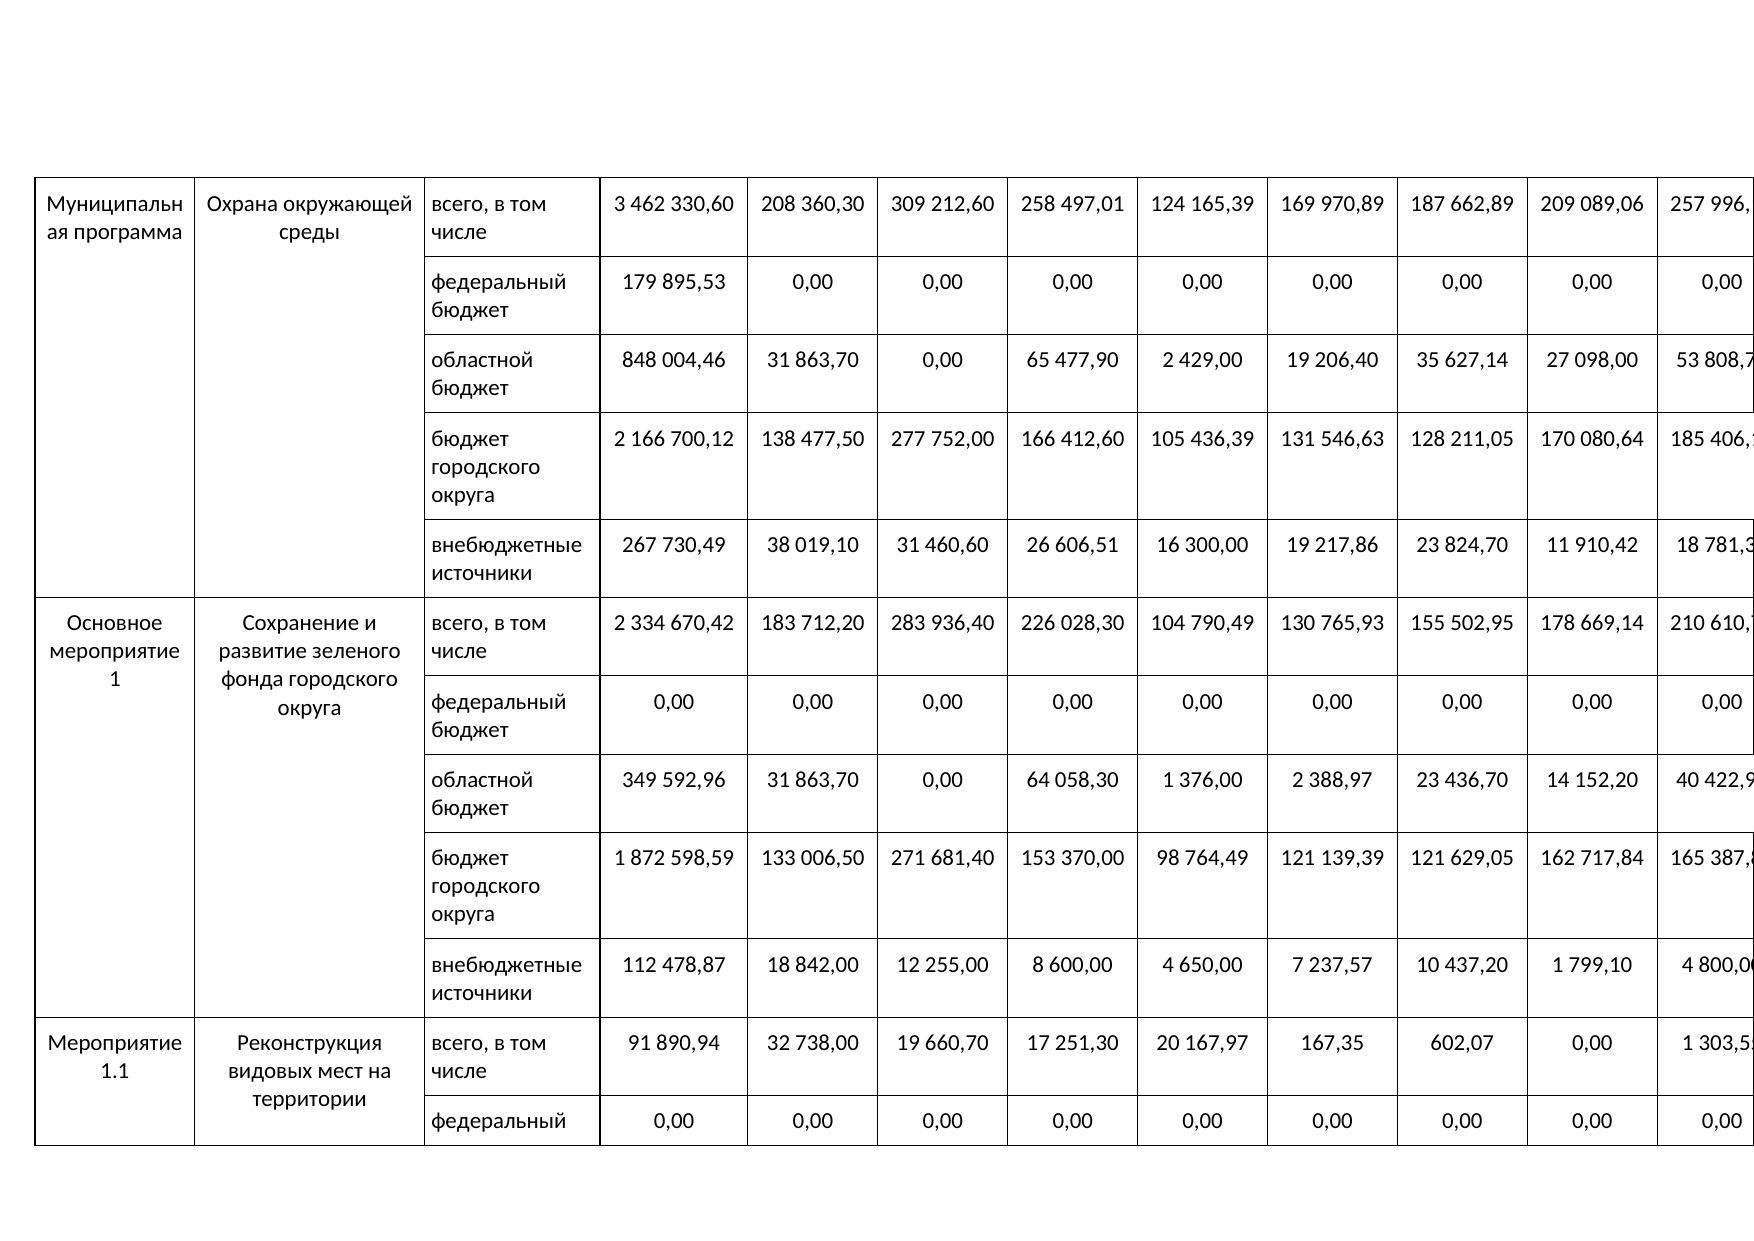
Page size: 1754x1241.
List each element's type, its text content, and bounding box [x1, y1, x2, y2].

table_cell 112 478,87 [601, 939, 747, 1017]
table_cell 0,00 [1268, 676, 1397, 753]
table_cell 0,00 [1398, 257, 1527, 334]
table_cell 166 412,60 [1008, 413, 1137, 518]
table_cell 0,00 [1528, 1018, 1657, 1095]
table_cell 0,00 [1268, 257, 1397, 334]
table_cell 1 872 598,59 [601, 833, 747, 938]
table_cell 38 019,10 [748, 520, 877, 597]
table_cell 12 255,00 [878, 939, 1007, 1017]
table_cell 91 890,94 [601, 1018, 747, 1095]
table_cell 155 502,95 [1398, 598, 1527, 675]
table_cell бюджет городского округа [425, 833, 599, 938]
table_cell федеральный бюджет [425, 1096, 599, 1145]
table_cell 209 089,06 [1528, 178, 1657, 256]
table_cell 138 477,50 [748, 413, 877, 518]
table_cell 23 436,70 [1398, 755, 1527, 832]
table_cell 179 895,53 [601, 257, 747, 334]
table_cell 18 842,00 [748, 939, 877, 1017]
table_cell 17 251,30 [1008, 1018, 1137, 1095]
table_cell 0,00 [1658, 1096, 1753, 1145]
table_cell 167,35 [1268, 1018, 1397, 1095]
table_cell 104 790,49 [1138, 598, 1267, 675]
table_cell Сохранение и развитие зеленого фонда городского округа [195, 598, 424, 1017]
table_cell 0,00 [1658, 257, 1753, 334]
table_cell 64 058,30 [1008, 755, 1137, 832]
table_cell 0,00 [1398, 676, 1527, 753]
table_cell 283 936,40 [878, 598, 1007, 675]
table_cell 258 497,01 [1008, 178, 1137, 256]
table_cell Охрана окружающей среды [195, 178, 424, 597]
table_cell федеральный бюджет [425, 257, 599, 334]
table_cell 124 165,39 [1138, 178, 1267, 256]
table_cell 0,00 [1528, 676, 1657, 753]
table_cell 3 462 330,60 [601, 178, 747, 256]
table_cell 2 334 670,42 [601, 598, 747, 675]
table_cell Основное мероприятие 1 [36, 598, 194, 1017]
table_cell 14 152,20 [1528, 755, 1657, 832]
table_cell 1 376,00 [1138, 755, 1267, 832]
table_cell бюджет городского округа [425, 413, 599, 518]
table_cell 178 669,14 [1528, 598, 1657, 675]
table_cell 19 217,86 [1268, 520, 1397, 597]
table_cell 31 460,60 [878, 520, 1007, 597]
table_cell 0,00 [1008, 676, 1137, 753]
table_cell 0,00 [878, 335, 1007, 412]
table_cell 0,00 [878, 755, 1007, 832]
table_cell 267 730,49 [601, 520, 747, 597]
table_cell 32 738,00 [748, 1018, 877, 1095]
table_cell 0,00 [601, 1096, 747, 1145]
table_cell 4 650,00 [1138, 939, 1267, 1017]
table_cell 349 592,96 [601, 755, 747, 832]
table_cell Реконструкция видовых мест на территории городского округа [195, 1018, 424, 1145]
table_cell 105 436,39 [1138, 413, 1267, 518]
table_cell 169 970,89 [1268, 178, 1397, 256]
table_cell 19 206,40 [1268, 335, 1397, 412]
table_cell 0,00 [1008, 1096, 1137, 1145]
table_cell 162 717,84 [1528, 833, 1657, 938]
table_cell областной бюджет [425, 335, 599, 412]
table_cell областной бюджет [425, 755, 599, 832]
table_cell 848 004,46 [601, 335, 747, 412]
table_cell 0,00 [748, 676, 877, 753]
table_cell внебюджетные источники [425, 520, 599, 597]
table_cell 18 781,30 [1658, 520, 1753, 597]
table_cell 19 660,70 [878, 1018, 1007, 1095]
table_cell всего, в том числе [425, 598, 599, 675]
table_cell 1 303,55 [1658, 1018, 1753, 1095]
table_cell 0,00 [1138, 257, 1267, 334]
table_cell 0,00 [878, 676, 1007, 753]
table_cell 2 429,00 [1138, 335, 1267, 412]
table_cell 40 422,91 [1658, 755, 1754, 832]
table_cell 0,00 [878, 257, 1007, 334]
table_cell 0,00 [1138, 1096, 1267, 1145]
table_cell 133 006,50 [748, 833, 877, 938]
table_cell Муниципальная программа [36, 178, 194, 597]
table_cell 210 610,73 [1658, 598, 1753, 675]
table_cell 23 824,70 [1398, 520, 1527, 597]
table_cell 65 477,90 [1008, 335, 1137, 412]
table_cell 165 387,82 [1658, 833, 1753, 938]
table_cell 31 863,70 [748, 755, 877, 832]
table_cell 309 212,60 [878, 178, 1007, 256]
table_cell 187 662,89 [1398, 178, 1527, 256]
table_cell 98 764,49 [1138, 833, 1267, 938]
table_cell 27 098,00 [1528, 335, 1657, 412]
table_cell всего, в том числе [425, 178, 599, 256]
table_cell 0,00 [748, 1096, 877, 1145]
table_cell 208 360,30 [748, 178, 877, 256]
table_cell 20 167,97 [1138, 1018, 1267, 1095]
table_cell 2 166 700,12 [601, 413, 747, 518]
table_cell 35 627,14 [1398, 335, 1527, 412]
table_cell 121 139,39 [1268, 833, 1397, 938]
table_cell 16 300,00 [1138, 520, 1267, 597]
table_cell 170 080,64 [1528, 413, 1657, 518]
table_cell внебюджетные источники [425, 939, 599, 1017]
table_cell 0,00 [1138, 676, 1267, 753]
table_cell 0,00 [878, 1096, 1007, 1145]
table_cell 26 606,51 [1008, 520, 1137, 597]
table_cell 257 996,19 [1658, 178, 1753, 256]
table_cell 0,00 [1528, 257, 1657, 334]
table_cell 11 910,42 [1528, 520, 1657, 597]
table_cell всего, в том числе [425, 1018, 599, 1095]
table_cell 183 712,20 [748, 598, 877, 675]
table_cell 131 546,63 [1268, 413, 1397, 518]
table_cell 602,07 [1398, 1018, 1527, 1095]
table_cell 277 752,00 [878, 413, 1007, 518]
table_cell 0,00 [1268, 1096, 1397, 1145]
table_cell 121 629,05 [1398, 833, 1527, 938]
table_cell 2 388,97 [1268, 755, 1397, 832]
table_cell 1 799,10 [1528, 939, 1657, 1017]
table_cell 130 765,93 [1268, 598, 1397, 675]
table_cell 10 437,20 [1398, 939, 1527, 1017]
table_cell 271 681,40 [878, 833, 1007, 938]
table_cell 128 211,05 [1398, 413, 1527, 518]
table_cell 53 808,77 [1658, 335, 1753, 412]
table_cell 7 237,57 [1268, 939, 1397, 1017]
table_cell Мероприятие 1.1 [36, 1018, 194, 1145]
table_cell 0,00 [1528, 1096, 1657, 1145]
table_cell 8 600,00 [1008, 939, 1137, 1017]
table_cell 0,00 [748, 257, 877, 334]
table_cell 0,00 [601, 676, 747, 753]
table_cell 226 028,30 [1008, 598, 1137, 675]
table_cell 4 800,00 [1658, 939, 1753, 1017]
table_cell 0,00 [1658, 676, 1753, 753]
table_cell 185 406,12 [1658, 413, 1754, 518]
table_cell 0,00 [1008, 257, 1137, 334]
table_cell федеральный бюджет [425, 676, 599, 753]
table_cell 31 863,70 [748, 335, 877, 412]
table_cell 153 370,00 [1008, 833, 1137, 938]
table_cell 0,00 [1398, 1096, 1527, 1145]
